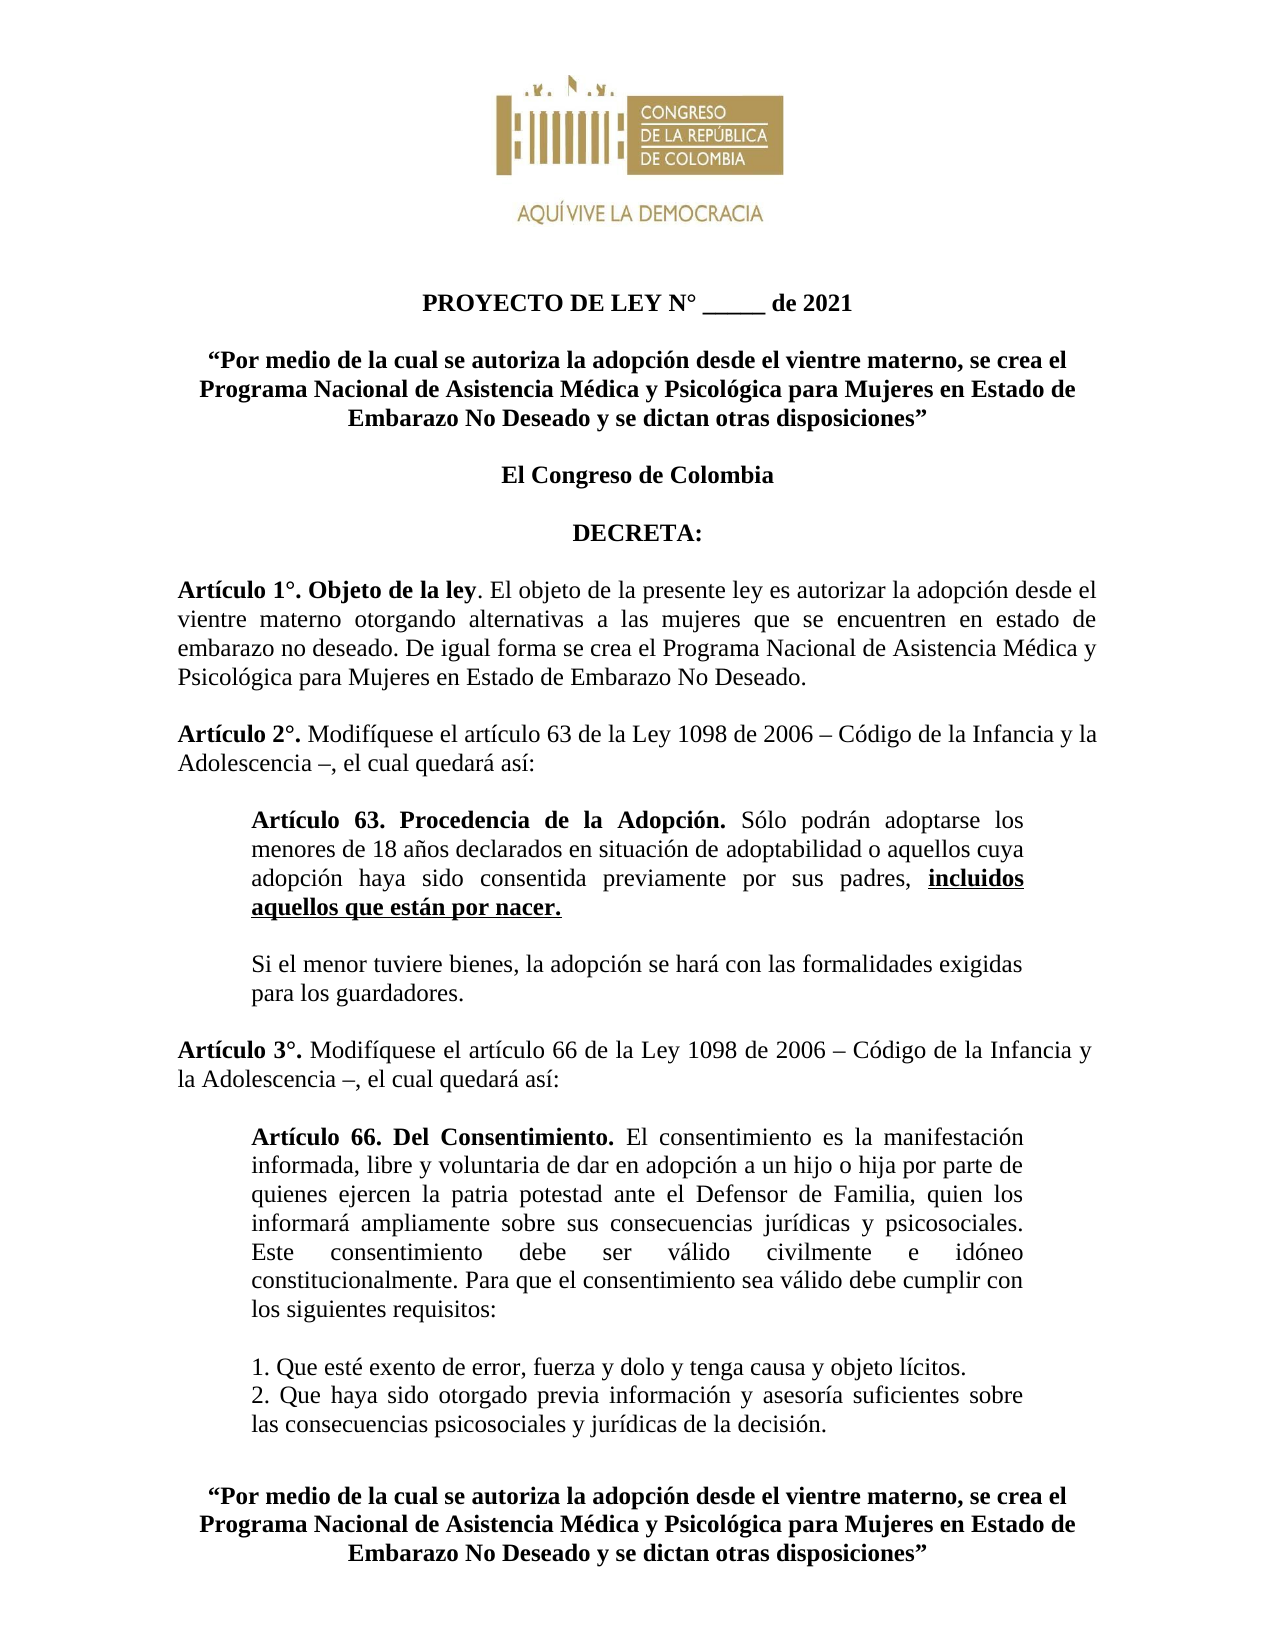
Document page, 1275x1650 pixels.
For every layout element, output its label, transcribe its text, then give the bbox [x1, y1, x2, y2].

text 2. Que haya sido otorgado previa información y asesoría suficientes sobre las consecuencias psicosociales y jurídicas de la decisión. [251, 1381, 1024, 1438]
text Artículo 66. Del Consentimiento. El consentimiento es la manifestación informada, libre y voluntaria de dar en adopción a un hijo o hija por parte de quienes ejercen la patria potestad ante el Defensor de Familia, quien los informará ampliamente sobre sus consecuencias jurídicas y psicosociales. Este consentimiento debe ser válido civilmente e idóneo constitucionalmente. Para que el consentimiento sea válido debe cumplir con los siguientes requisitos: [251, 1122, 1024, 1323]
text Artículo 3°. Modifíquese el artículo 66 de la Ley 1098 de 2006 – Código de la Infancia y la Adolescencia –, el cual quedará así: [177, 1036, 1093, 1093]
text Si el menor tuviere bienes, la adopción se hará con las formalidades exigidas para los guardadores. [251, 949, 1024, 1007]
text Artículo 2°. Modifíquese el artículo 63 de la Ley 1098 de 2006 – Código de la Infancia y la Adolescencia –, el cual quedará así: [177, 719, 1098, 777]
text “Por medio de la cual se autoriza la adopción desde el vientre materno, se crea el Programa Nacional de Asistencia Médica y Psicológica para Mujeres en Estado de Embarazo No Deseado y se dictan otras disposiciones” [177, 346, 1098, 432]
text Artículo 1°. Objeto de la ley. El objeto de la presente ley es autorizar la adopción desde el vientre materno otorgando alternativas a las mujeres que se encuentren en estado de embarazo no deseado. De igual forma se crea el Programa Nacional de Asistencia Médica y Psicológica para Mujeres en Estado de Embarazo No Deseado. [177, 576, 1098, 691]
picture [491, 75, 784, 227]
text DECRETA: [177, 518, 1098, 547]
text El Congreso de Colombia [177, 461, 1098, 489]
text Artículo 63. Procedencia de la Adopción. Sólo podrán adoptarse los menores de 18 años declarados en situación de adoptabilidad o aquellos cuya adopción haya sido consentida previamente por sus padres, incluidos aquellos que están por nacer. [251, 806, 1024, 921]
text PROYECTO DE LEY N° _____ de 2021 [177, 288, 1098, 317]
text 1. Que esté exento de error, fuerza y dolo y tenga causa y objeto lícitos. [251, 1352, 1024, 1381]
